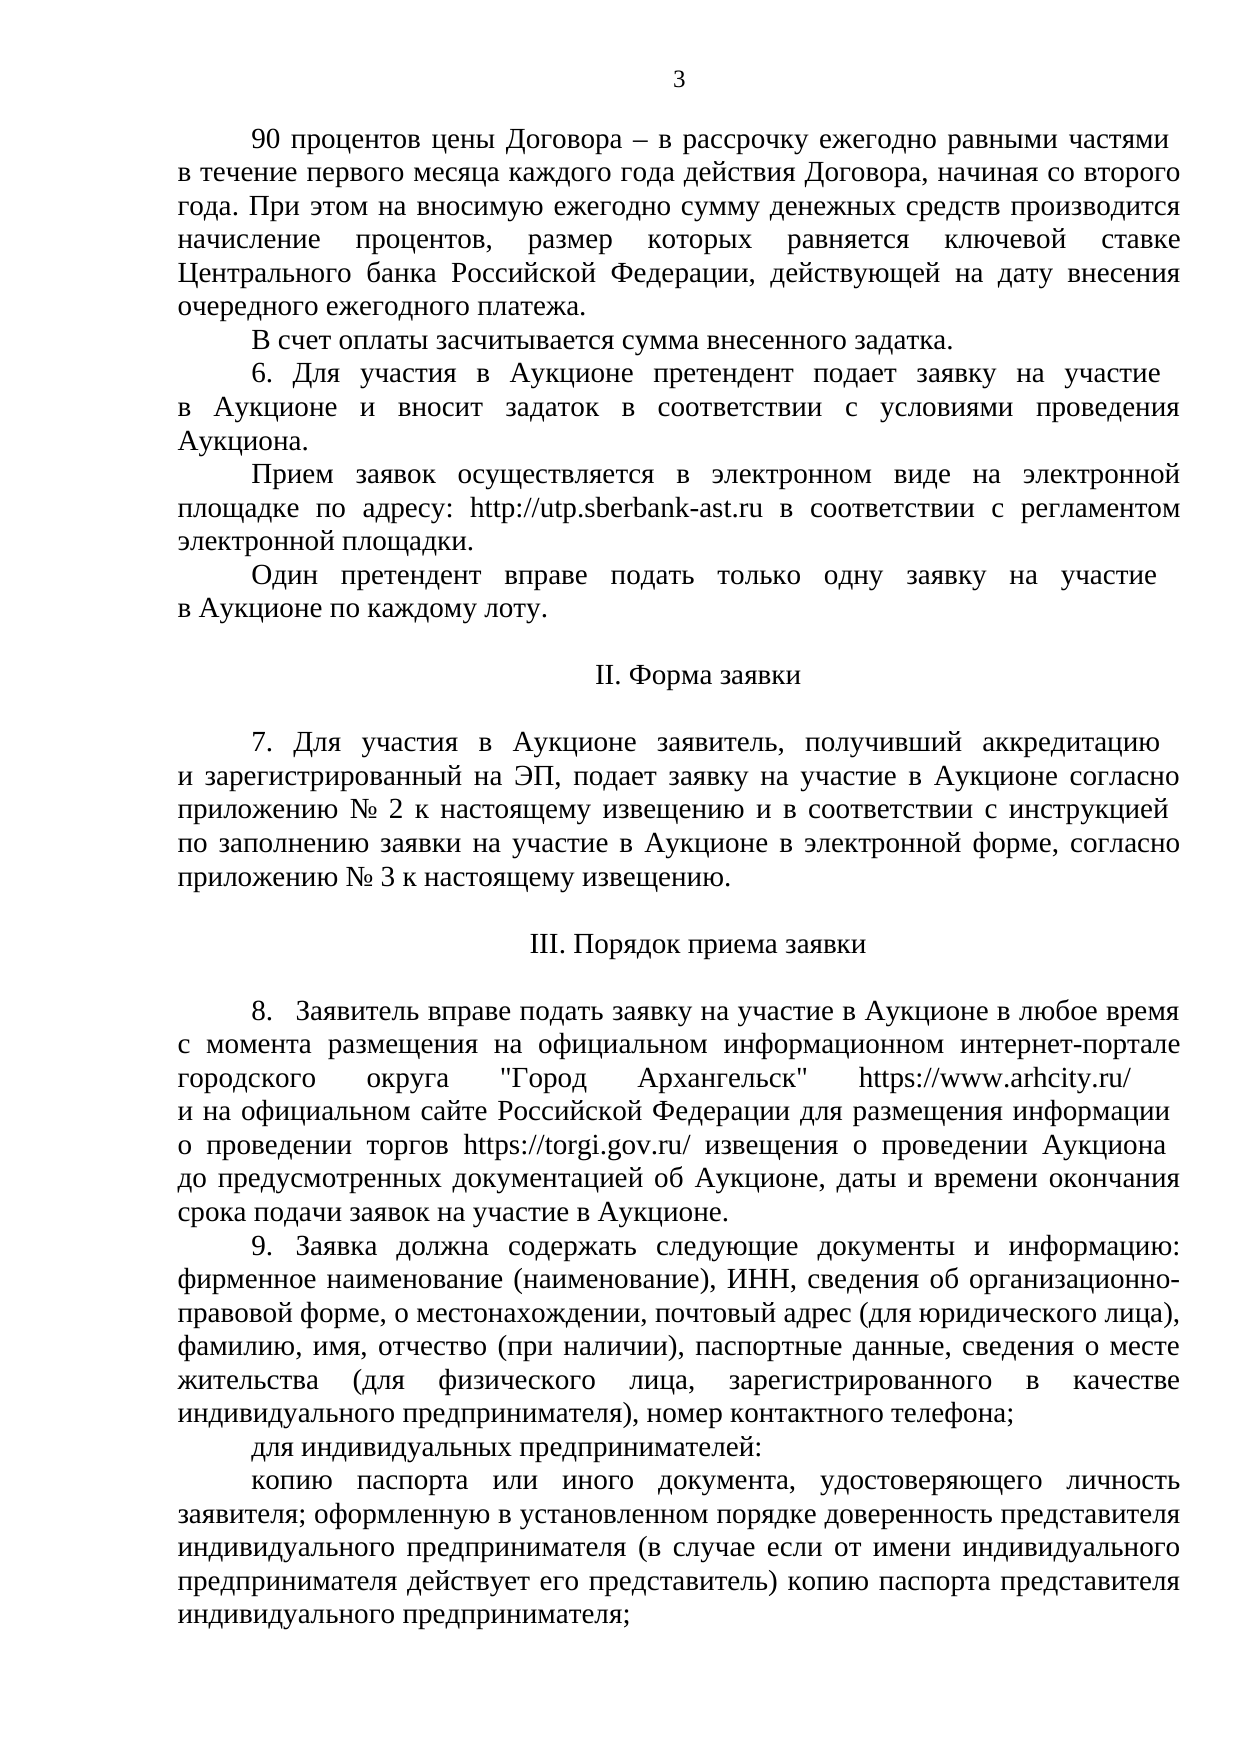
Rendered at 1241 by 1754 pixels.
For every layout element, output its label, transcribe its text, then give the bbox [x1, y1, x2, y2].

text В счет оплаты засчитывается сумма внесенного задатка. [177, 322, 1181, 356]
text Один претендент вправе подать только одну заявку на участие в Аукционе по каждому лоту. [177, 557, 1181, 624]
list для индивидуальных предпринимателей: [177, 1429, 1181, 1462]
text III. Порядок приема заявки [215, 926, 1181, 959]
list Заявка должна содержать следующие документы и информацию: фирменное наименование (наименование), ИНН, сведения об организационно-правовой форме, о местонахождении, почтовый адрес (для юридического лица), фамилию, имя, отчество (при наличии), паспортные данные, сведения о месте жительства (для физического лица, зарегистрированного в качестве индивидуального предпринимателя), номер контактного телефона; [177, 1228, 1181, 1429]
list копию паспорта или иного документа, удостоверяющего личность заявителя; оформленную в установленном порядке доверенность представителя индивидуального предпринимателя (в случае если от имени индивидуального предпринимателя действует его представитель) копию паспорта представителя индивидуального предпринимателя; [177, 1462, 1181, 1630]
list Заявитель вправе подать заявку на участие в Аукционе в любое время с момента размещения на официальном информационном интернет-портале городского округа "Город Архангельск" https://www.arhcity.ru/ и на официальном сайте Российской Федерации для размещения информации о проведении торгов https://torgi.gov.ru/ извещения о проведении Аукциона до предусмотренных документацией об Аукционе, даты и времени окончания срока подачи заявок на участие в Аукционе. [177, 993, 1181, 1228]
text II. Форма заявки [215, 657, 1181, 691]
text 7. Для участия в Аукционе заявитель, получивший аккредитацию и зарегистрированный на ЭП, подает заявку на участие в Аукционе согласно приложению № 2 к настоящему извещению и в соответствии с инструкцией по заполнению заявки на участие в Аукционе в электронной форме, согласно приложению № 3 к настоящему извещению. [177, 724, 1181, 892]
text Прием заявок осуществляется в электронном виде на электронной площадке по адресу: http://utp.sberbank-ast.ru в соответствии с регламентом электронной площадки. [177, 456, 1181, 557]
text 90 процентов цены Договора – в рассрочку ежегодно равными частями в течение первого месяца каждого года действия Договора, начиная со второго года. При этом на вносимую ежегодно сумму денежных средств производится начисление процентов, размер которых равняется ключевой ставке Центрального банка Российской Федерации, действующей на дату внесения очередного ежегодного платежа. [177, 121, 1181, 322]
text 6. Для участия в Аукционе претендент подает заявку на участие в Аукционе и вносит задаток в соответствии с условиями проведения Аукциона. [177, 356, 1181, 456]
